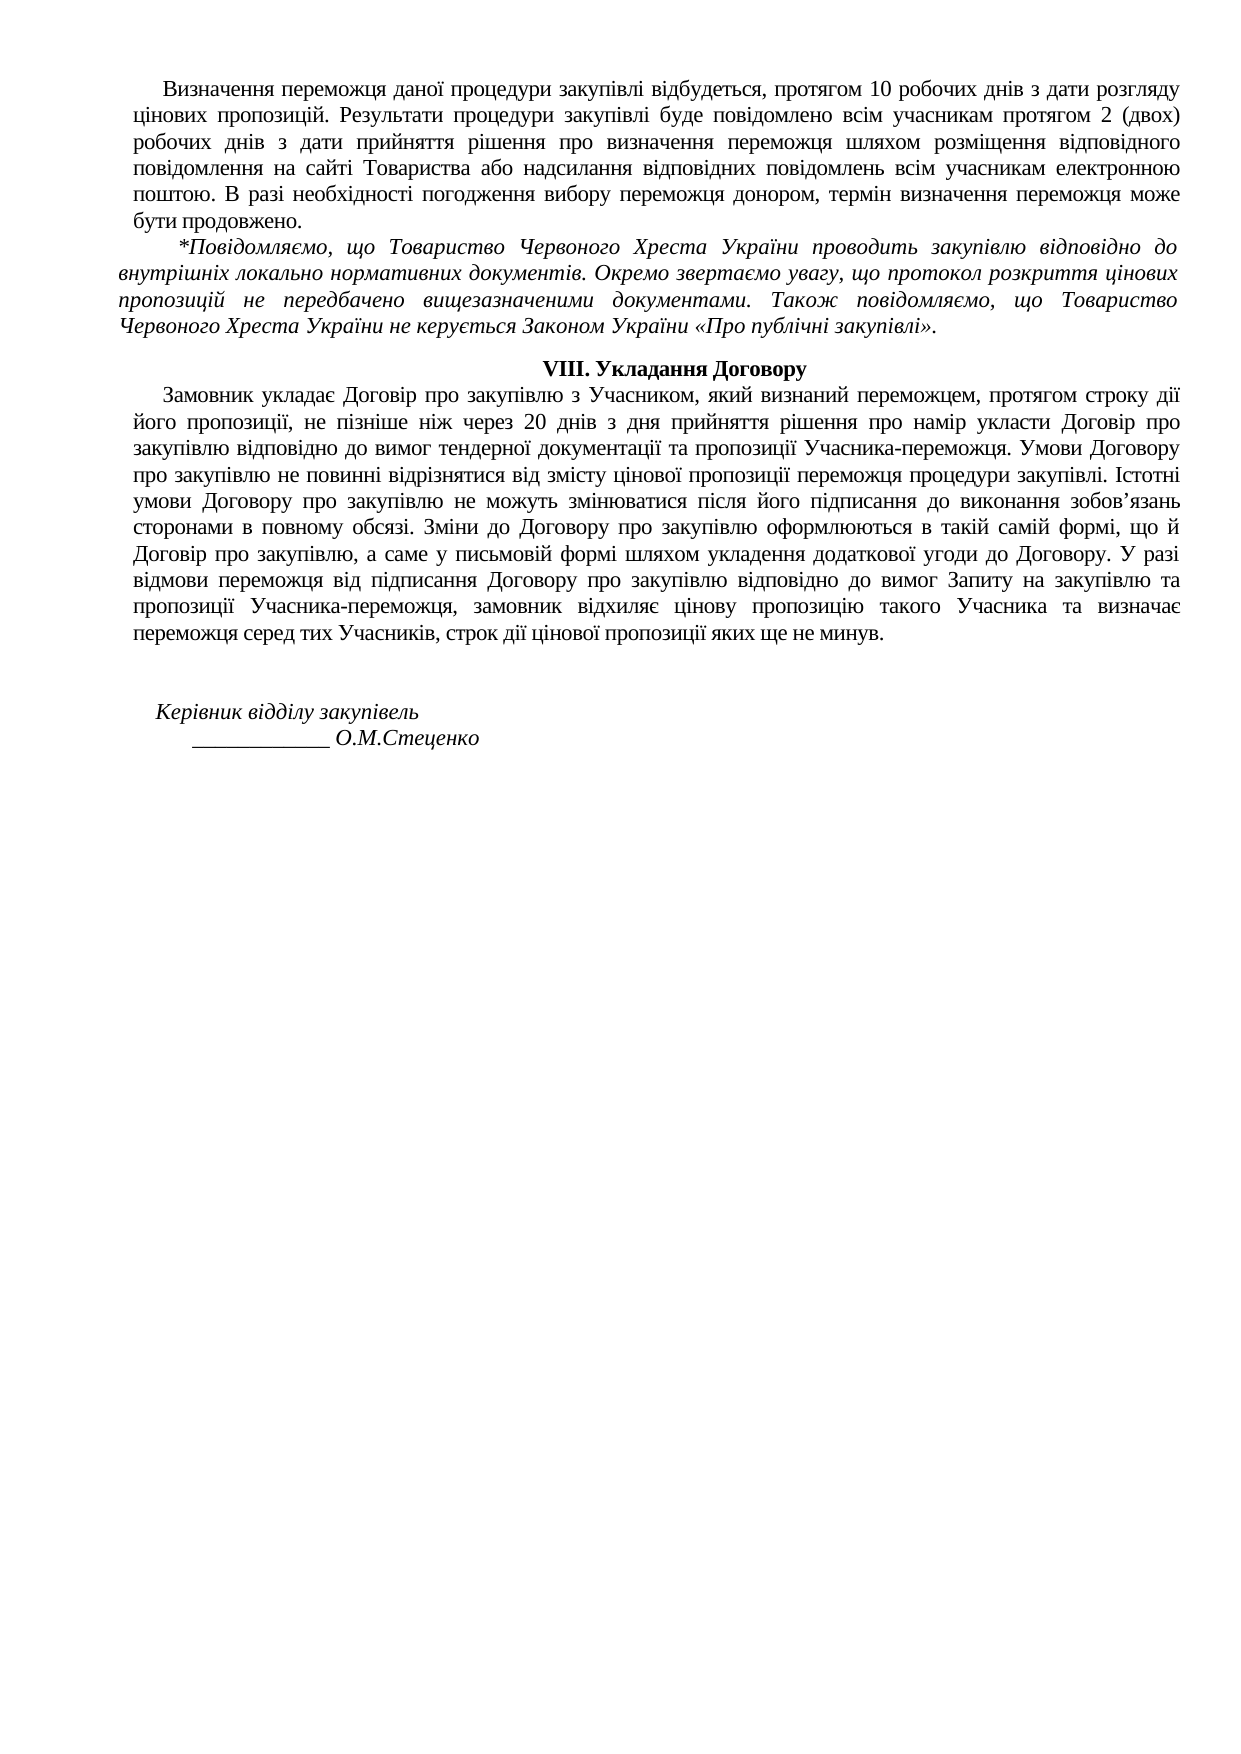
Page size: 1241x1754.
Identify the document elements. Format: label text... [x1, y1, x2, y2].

text VIII. Укладання Договору [133, 355, 1181, 382]
text Замовник укладає Договір про закупівлю з Учасником, який визнаний переможцем, протягом строку дії його пропозиції, не пізніше ніж через 20 днів з дня прийняття рішення про намір укласти Договір про закупівлю відповідно до вимог тендерної документації та пропозиції Учасника-переможця. Умови Договору про закупівлю не повинні відрізнятися від змісту цінової пропозиції переможця процедури закупівлі. Істотні умови Договору про закупівлю не можуть змінюватися після його підписання до виконання зобов’язань сторонами в повному обсязі. Зміни до Договору про закупівлю оформлюються в такій самій формі, що й Договір про закупівлю, а саме у письмовій формі шляхом укладення додаткової угоди до Договору. У разі відмови переможця від підписання Договору про закупівлю відповідно до вимог Запиту на закупівлю та пропозиції Учасника-переможця, замовник відхиляє цінову пропозицію такого Учасника та визначає переможця серед тих Учасників, строк дії цінової пропозиції яких ще не минув. [133, 382, 1181, 645]
text Визначення переможця даної процедури закупівлі відбудеться, протягом 10 робочих днів з дати розгляду цінових пропозицій. Результати процедури закупівлі буде повідомлено всім учасникам протягом 2 (двох) робочих днів з дати прийняття рішення про визначення переможця шляхом розміщення відповідного повідомлення на сайті Товариства або надсилання відповідних повідомлень всім учасникам електронною поштою. В разі необхідності погодження вибору переможця донором, термін визначення переможця може бути продовжено. [133, 75, 1181, 233]
text *Повідомляємо, що Товариство Червоного Хреста України проводить закупівлю відповідно до внутрішніх локально нормативних документів. Окремо звертаємо увагу, що протокол розкриття цінових пропозицій не передбачено вищезазначеними документами. Також повідомляємо, що Товариство Червоного Хреста України не керується Законом України «Про публічні закупівлі». [118, 233, 1181, 338]
text Керівник відділу закупівель ____________ О.М.Стеценко [118, 698, 1181, 751]
